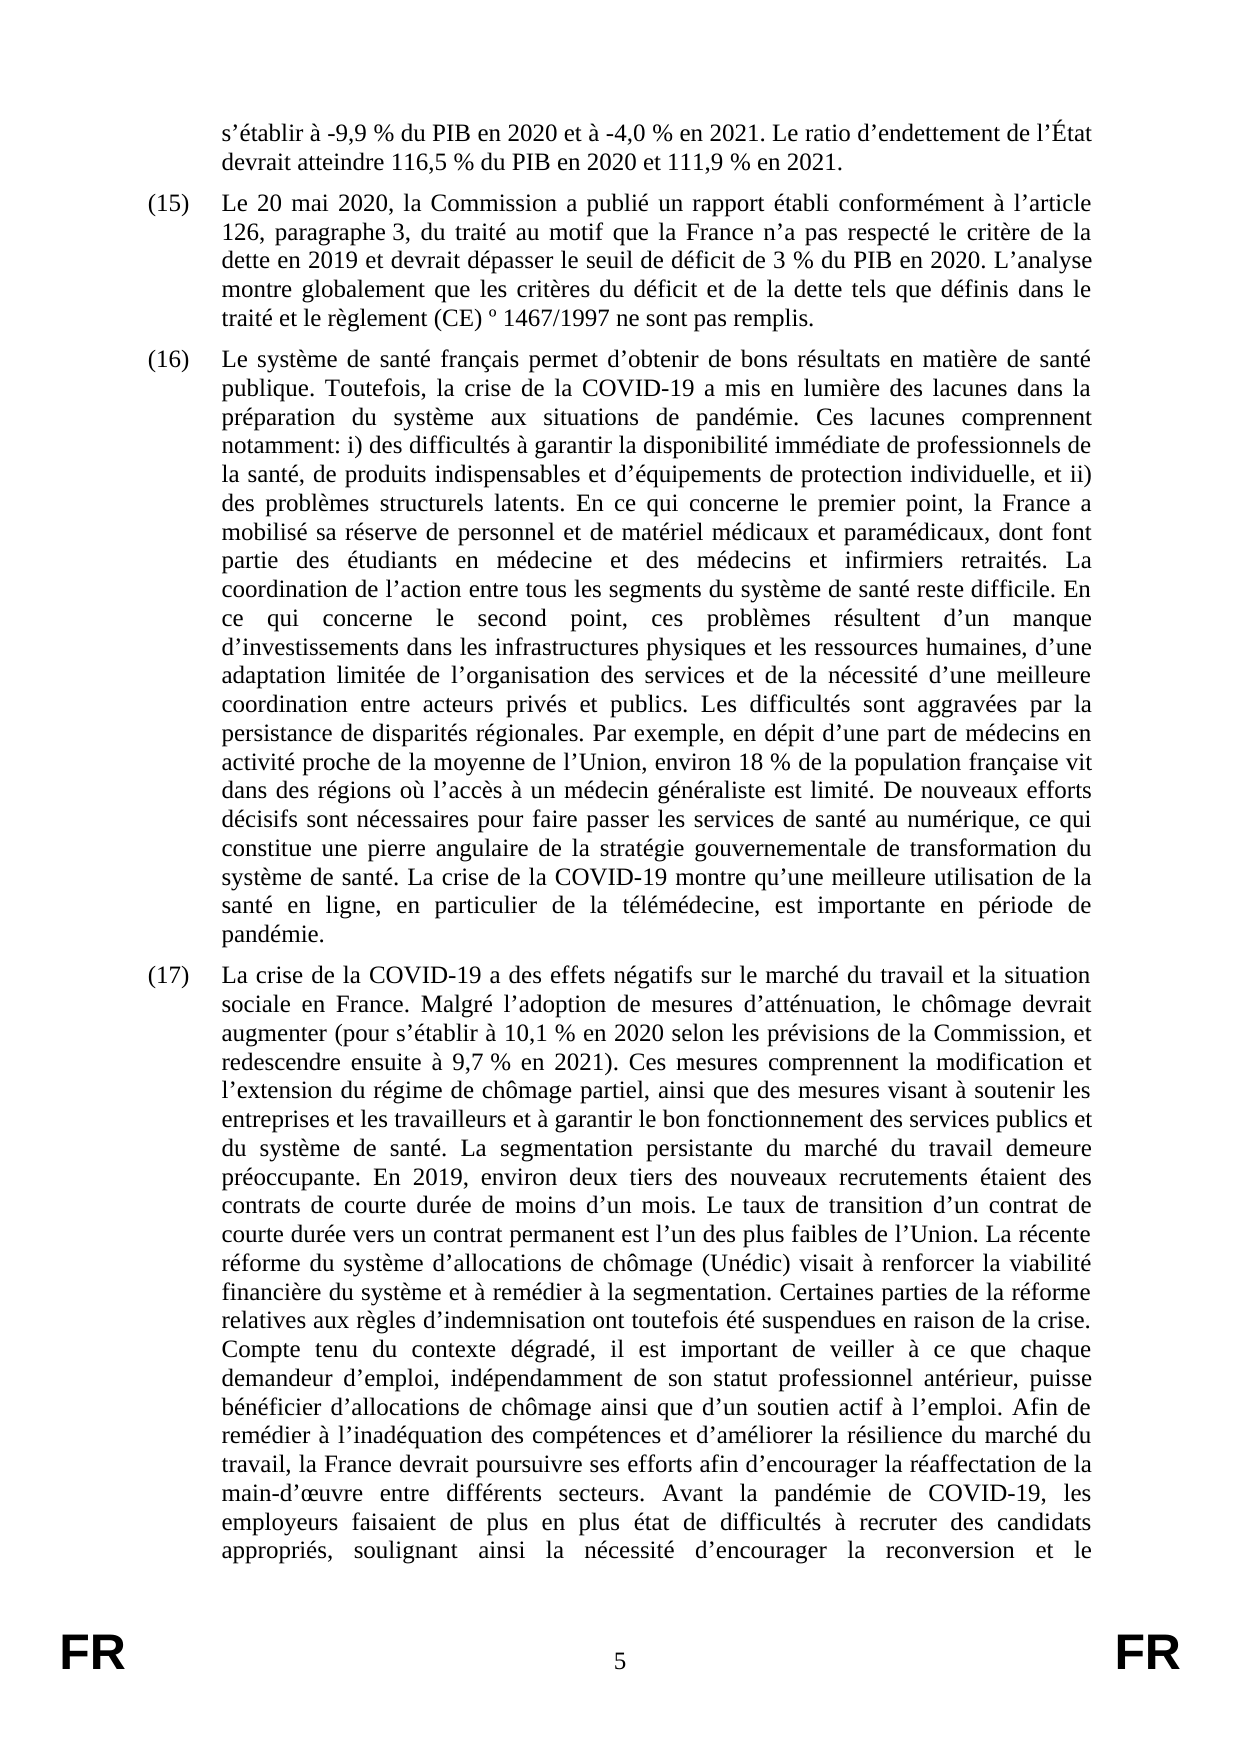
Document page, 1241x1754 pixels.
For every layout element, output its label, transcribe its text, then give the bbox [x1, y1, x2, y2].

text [148, 961, 1093, 1564]
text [148, 118, 1093, 176]
text (16) Le système de santé français permet d’obtenir de bons résultats en matière de santé publique. Toutefois, la crise de la COVID-19 a mis en lumière des lacunes dans la préparation du système aux situations de pandémie. Ces lacunes comprennent notamment: i) des difficultés à garantir la disponibilité immédiate de professionnels de la santé, de produits indispensables et d’équipements de protection individuelle, et ii) des problèmes structurels latents. En ce qui concerne le premier point, la France a mobilisé sa réserve de personnel et de matériel médicaux et paramédicaux, dont font partie des étudiants en médecine et des médecins et infirmiers retraités. La coordination de l’action entre tous les segments du système de santé reste difficile. En ce qui concerne le second point, ces problèmes résultent d’un manque d’investissements dans les infrastructures physiques et les ressources humaines, d’une adaptation limitée de l’organisation des services et de la nécessité d’une meilleure coordination entre acteurs privés et publics. Les difficultés sont aggravées par la persistance de disparités régionales. Par exemple, en dépit d’une part de médecins en activité proche de la moyenne de l’Union, environ 18 % de la population française vit dans des régions où l’accès à un médecin généraliste est limité. De nouveaux efforts décisifs sont nécessaires pour faire passer les services de santé au numérique, ce qui constitue une pierre angulaire de la stratégie gouvernementale de transformation du système de santé. La crise de la COVID-19 montre qu’une meilleure utilisation de la santé en ligne, en particulier de la télémédecine, est importante en période de pandémie. [148, 344, 1093, 948]
text (15) Le 20 mai 2020, la Commission a publié un rapport établi conformément à l’article 126, paragraphe 3, du traité au motif que la France n’a pas respecté le critère de la dette en 2019 et devrait dépasser le seuil de déficit de 3 % du PIB en 2020. L’analyse montre globalement que les critères du déficit et de la dette tels que définis dans le traité et le règlement (CE) º 1467/1997 ne sont pas remplis. [148, 188, 1093, 332]
